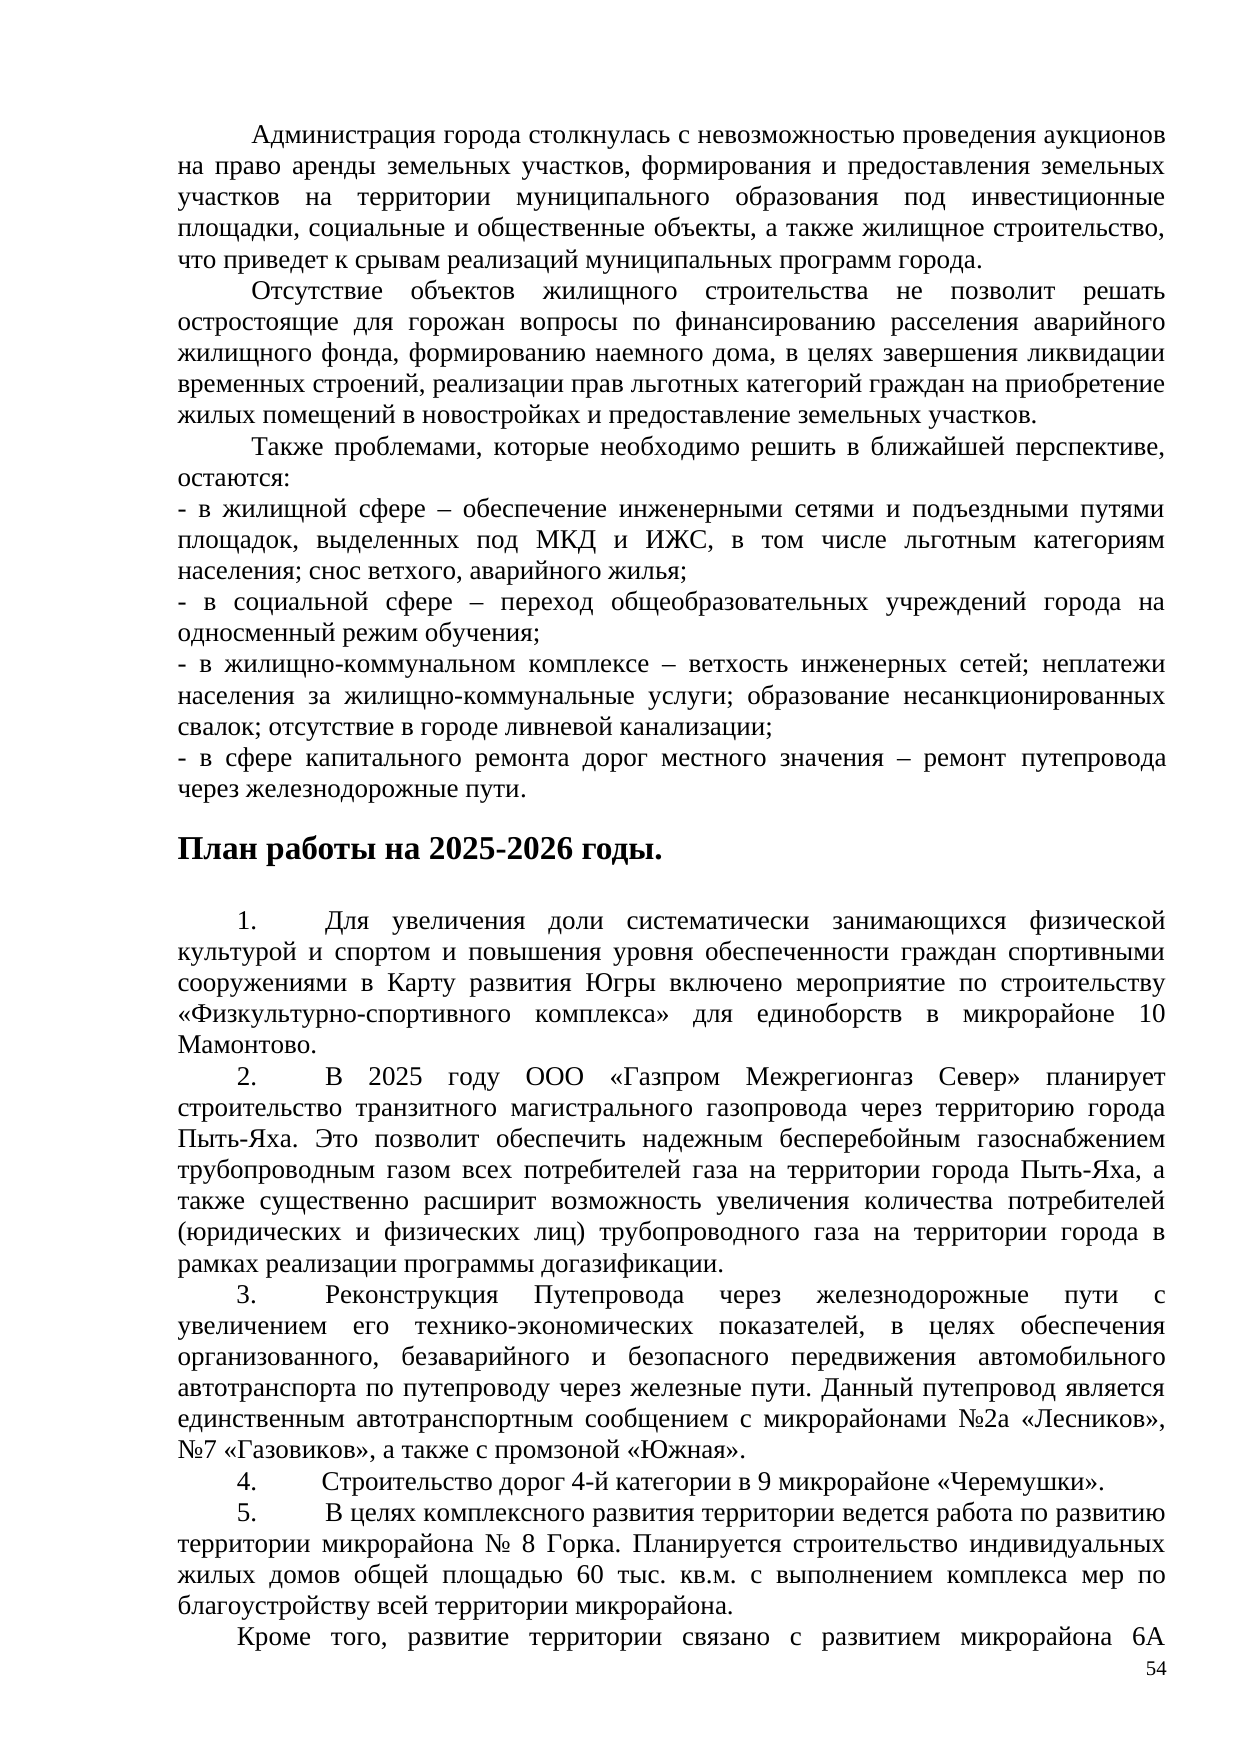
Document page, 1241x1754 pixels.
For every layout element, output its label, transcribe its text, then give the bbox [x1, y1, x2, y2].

subtitle План работы на 2025-2026 годы. [177, 828, 1167, 867]
list В 2025 году ООО «Газпром Межрегионгаз Север» планирует строительство транзитного магистрального газопровода через территорию города Пыть-Яха. Это позволит обеспечить надежным бесперебойным газоснабжением трубопроводным газом всех потребителей газа на территории города Пыть-Яха, а также существенно расширит возможность увеличения количества потребителей (юридических и физических лиц) трубопроводного газа на территории города в рамках реализации программы догазификации. [177, 1060, 1167, 1278]
text Также проблемами, которые необходимо решить в ближайшей перспективе, остаются: [177, 429, 1167, 492]
list Строительство дорог 4-й категории в 9 микрорайоне «Черемушки». [237, 1465, 1167, 1496]
text - в сфере капитального ремонта дорог местного значения – ремонт путепровода через железнодорожные пути. [177, 741, 1167, 803]
text - в жилищно-коммунальном комплексе – ветхость инженерных сетей; неплатежи населения за жилищно-коммунальные услуги; образование несанкционированных свалок; отсутствие в городе ливневой канализации; [177, 648, 1167, 741]
list Реконструкция Путепровода через железнодорожные пути с увеличением его технико-экономических показателей, в целях обеспечения организованного, безаварийного и безопасного передвижения автомобильного автотранспорта по путепроводу через железные пути. Данный путепровод является единственным автотранспортным сообщением с микрорайонами №2а «Лесников», №7 «Газовиков», а также с промзоной «Южная». [177, 1278, 1167, 1465]
text - в жилищной сфере – обеспечение инженерными сетями и подъездными путями площадок, выделенных под МКД и ИЖС, в том числе льготным категориям населения; снос ветхого, аварийного жилья; [177, 492, 1167, 585]
text Администрация города столкнулась с невозможностью проведения аукционов на право аренды земельных участков, формирования и предоставления земельных участков на территории муниципального образования под инвестиционные площадки, социальные и общественные объекты, а также жилищное строительство, что приведет к срывам реализаций муниципальных программ города. [177, 118, 1167, 274]
text Отсутствие объектов жилищного строительства не позволит решать остростоящие для горожан вопросы по финансированию расселения аварийного жилищного фонда, формированию наемного дома, в целях завершения ликвидации временных строений, реализации прав льготных категорий граждан на приобретение жилых помещений в новостройках и предоставление земельных участков. [177, 274, 1167, 429]
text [177, 1620, 1167, 1652]
text - в социальной сфере – переход общеобразовательных учреждений города на односменный режим обучения; [177, 585, 1167, 648]
list В целях комплексного развития территории ведется работа по развитию территории микрорайона № 8 Горка. Планируется строительство индивидуальных жилых домов общей площадью 60 тыс. кв.м. с выполнением комплекса мер по благоустройству всей территории микрорайона. [177, 1496, 1167, 1620]
list Для увеличения доли систематически занимающихся физической культурой и спортом и повышения уровня обеспеченности граждан спортивными сооружениями в Карту развития Югры включено мероприятие по строительству «Физкультурно-спортивного комплекса» для единоборств в микрорайоне 10 Мамонтово. [177, 904, 1167, 1060]
